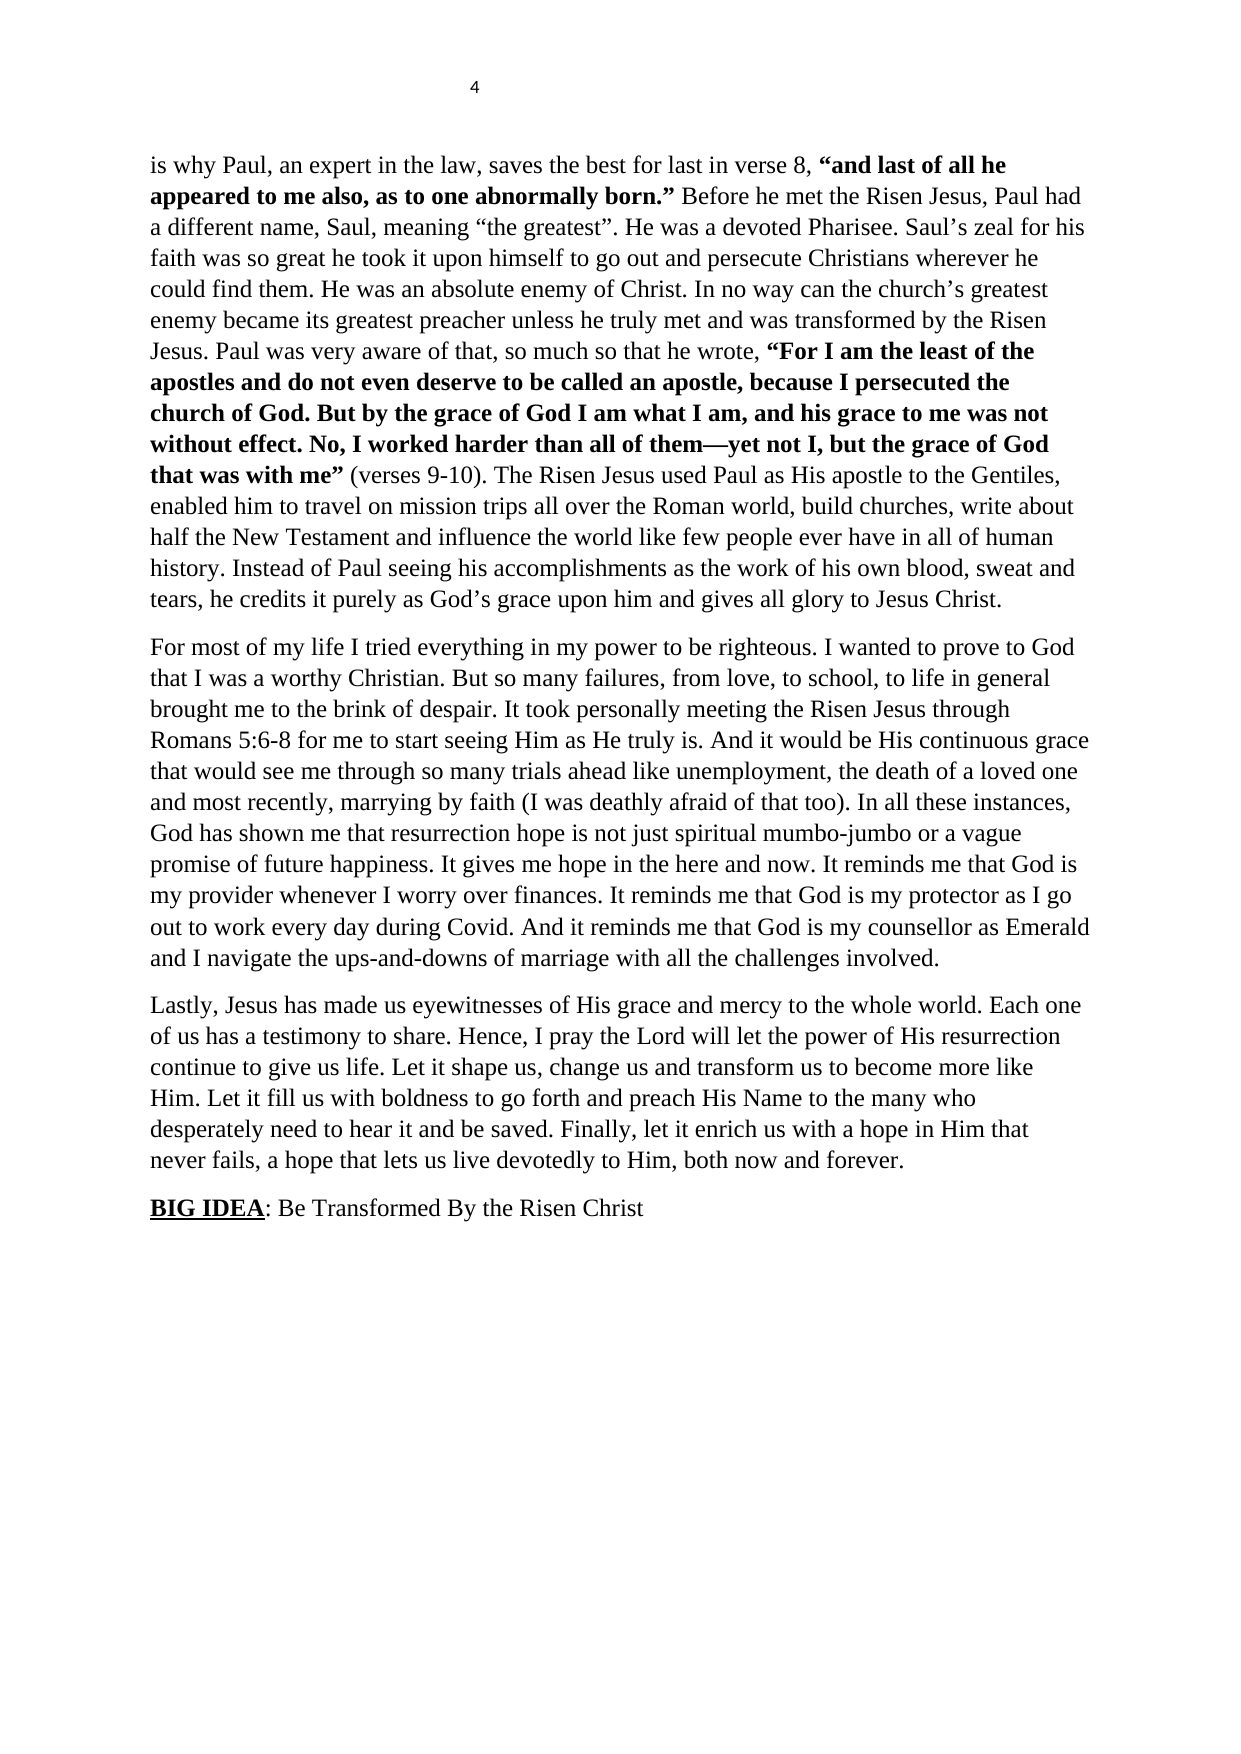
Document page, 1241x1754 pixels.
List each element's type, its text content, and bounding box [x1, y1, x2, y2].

text BIG IDEA: Be Transformed By the Risen Christ [150, 1193, 1090, 1222]
text For most of my life I tried everything in my power to be righteous. I wanted to prove to God that I was a worthy Christian. But so many failures, from love, to school, to life in general brought me to the brink of despair. It took personally meeting the Risen Jesus through Romans 5:6-8 for me to start seeing Him as He truly is. And it would be His continuous grace that would see me through so many trials ahead like unemployment, the death of a loved one and most recently, marrying by faith (I was deathly afraid of that too). In all these instances, God has shown me that resurrection hope is not just spiritual mumbo-jumbo or a vague promise of future happiness. It gives me hope in the here and now. It reminds me that God is my provider whenever I worry over finances. It reminds me that God is my protector as I go out to work every day during Covid. And it reminds me that God is my counsellor as Emerald and I navigate the ups-and-downs of marriage with all the challenges involved. [150, 632, 1090, 971]
text Lastly, Jesus has made us eyewitnesses of His grace and mercy to the whole world. Each one of us has a testimony to share. Hence, I pray the Lord will let the power of His resurrection continue to give us life. Let it shape us, change us and transform us to become more like Him. Let it fill us with boldness to go forth and preach His Name to the many who desperately need to hear it and be saved. Finally, let it enrich us with a hope in Him that never fails, a hope that lets us live devotedly to Him, both now and forever. [150, 990, 1090, 1174]
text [150, 150, 1090, 613]
